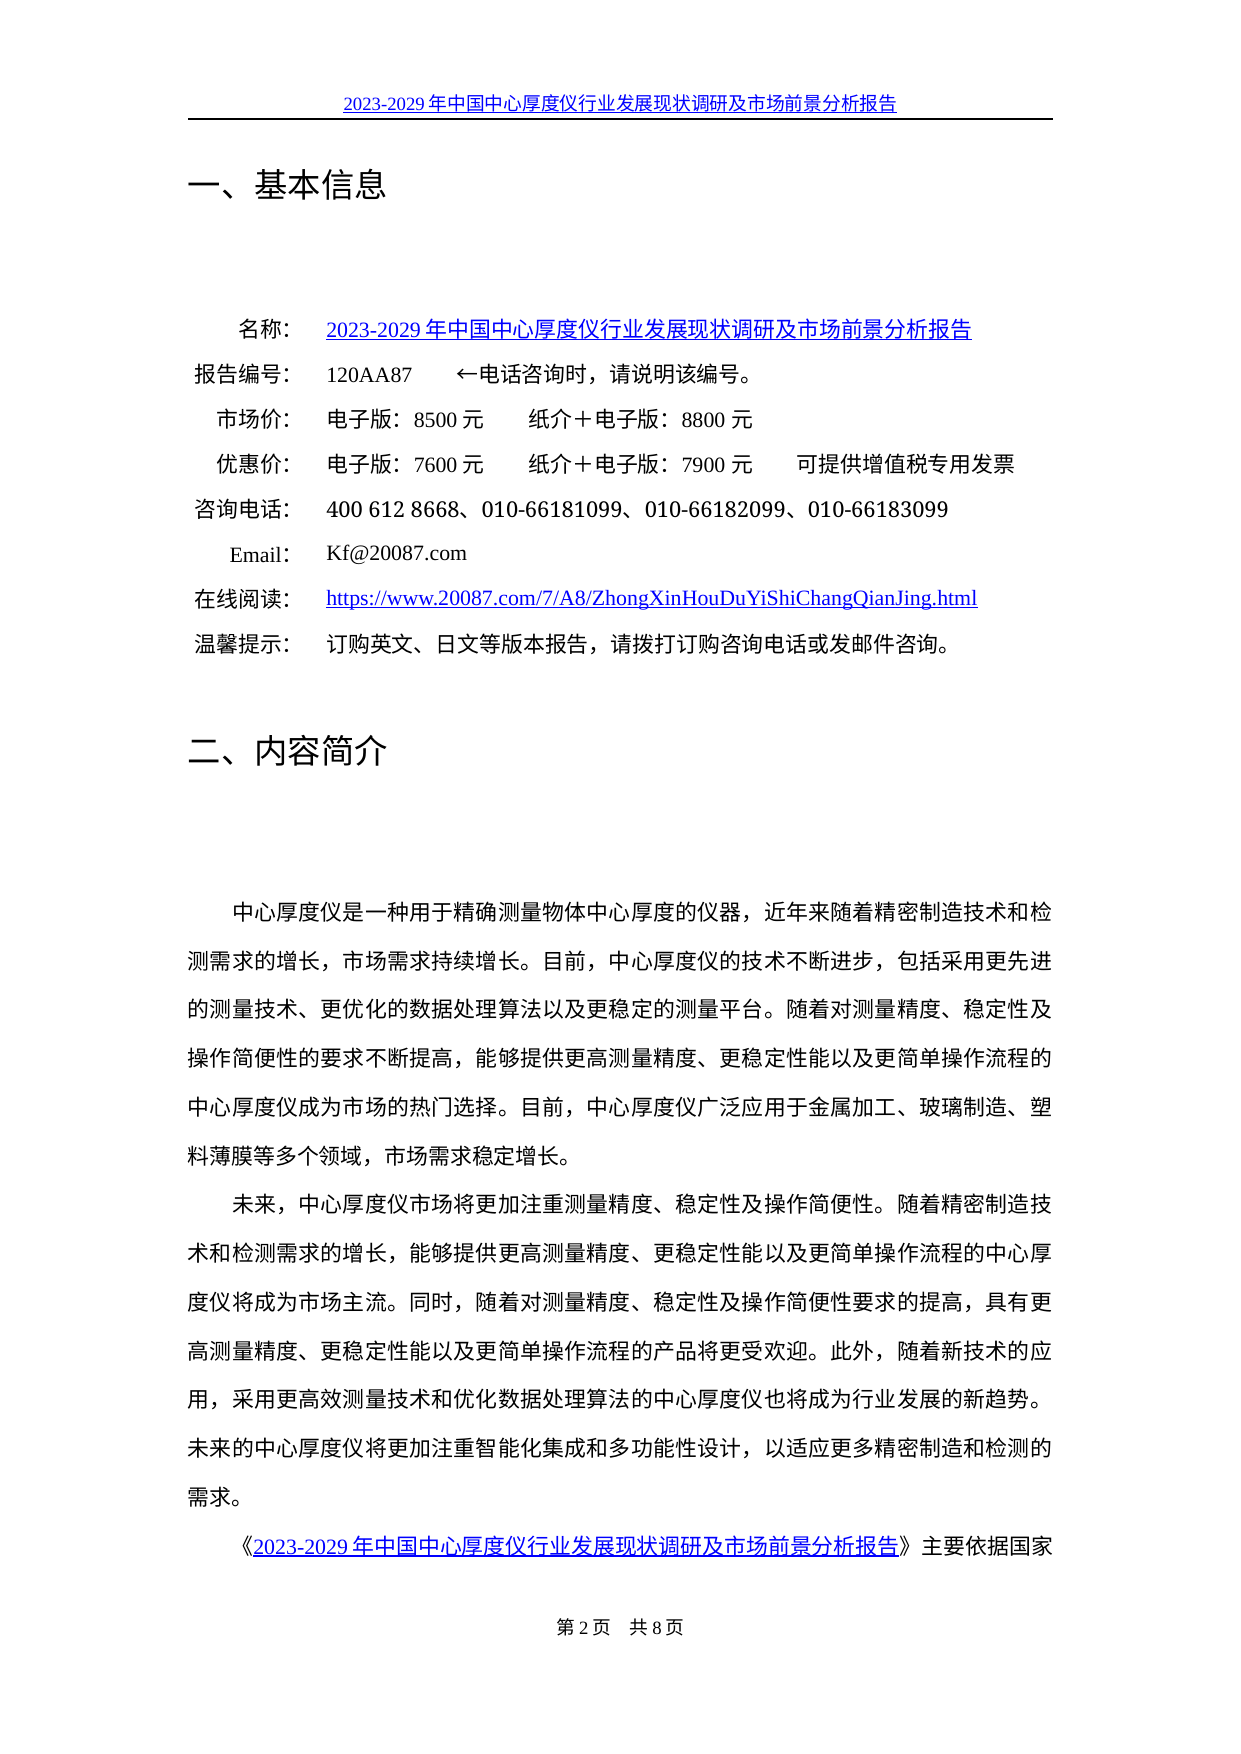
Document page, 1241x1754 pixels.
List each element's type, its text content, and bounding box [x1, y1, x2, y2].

table_cell 咨询电话： [167, 492, 315, 537]
table_cell 120AA87 ←电话咨询时，请说明该编号。 [315, 357, 1073, 402]
table_header 名称： [167, 312, 315, 357]
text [187, 894, 1053, 1561]
table_cell Email： [167, 537, 315, 582]
table_cell 温馨提示： [167, 627, 315, 672]
table_cell 市场价： [167, 402, 315, 447]
table_cell 400 612 8668、010-66181099、010-66182099、010-66183099 [315, 492, 1073, 537]
table_cell 电子版：7600 元 纸介＋电子版：7900 元 可提供增值税专用发票 [315, 447, 1073, 492]
table_cell 优惠价： [167, 447, 315, 492]
title 一、基本信息 [187, 150, 1053, 215]
table_header 2023-2029年中国中心厚度仪行业发展现状调研及市场前景分析报告 [315, 312, 1073, 357]
table_cell 订购英文、日文等版本报告，请拨打订购咨询电话或发邮件咨询。 [315, 627, 1073, 672]
table_cell 报告编号： [167, 357, 315, 402]
table_cell 电子版：8500 元 纸介＋电子版：8800 元 [315, 402, 1073, 447]
title 二、内容简介 [187, 717, 1053, 782]
table_cell 在线阅读： [167, 582, 315, 627]
table_cell Kf@20087.com [315, 537, 1073, 582]
table_cell [315, 582, 1073, 627]
